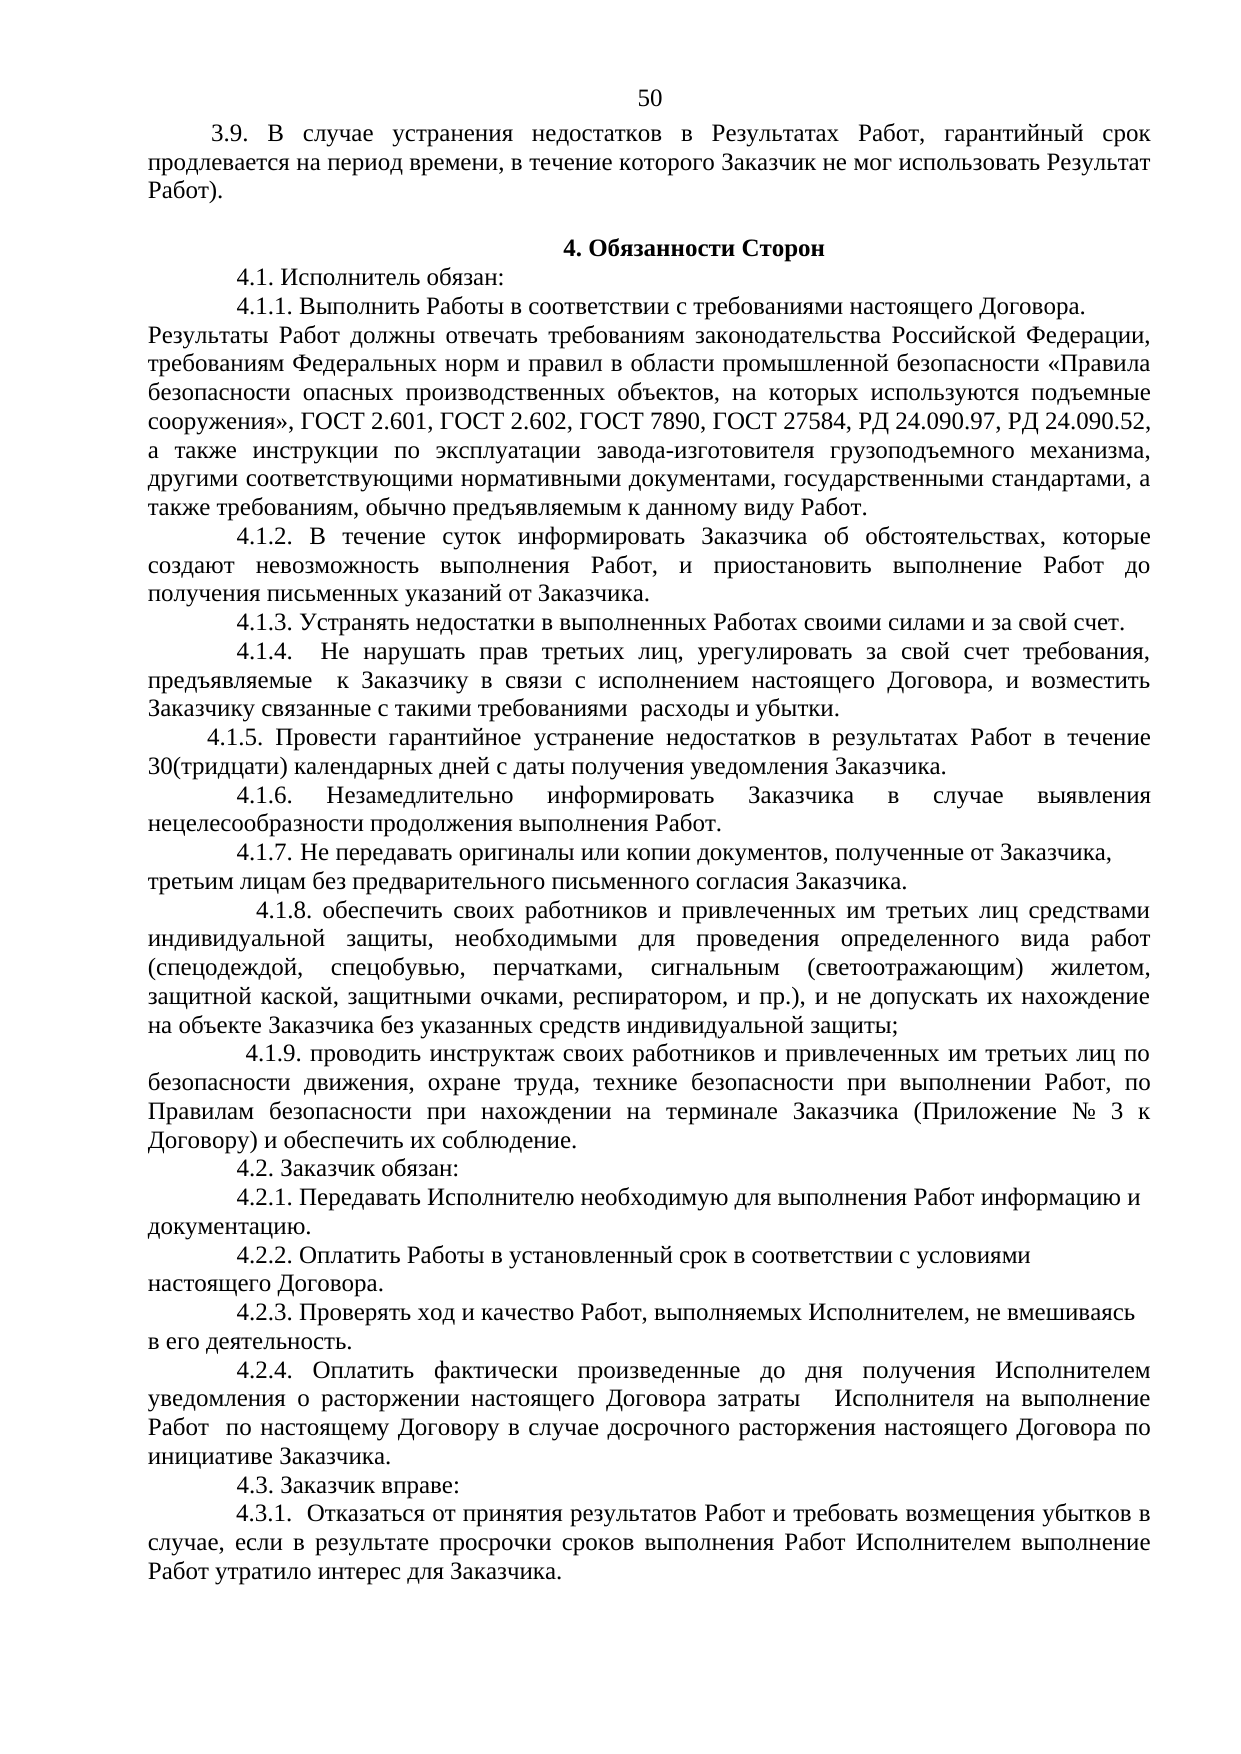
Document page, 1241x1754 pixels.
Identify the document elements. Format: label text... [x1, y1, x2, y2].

text 4.1.8. обеспечить своих работников и привлеченных им третьих лиц средствами индивидуальной защиты, необходимыми для проведения определенного вида работ (спецодеждой, спецобувью, перчатками, сигнальным (светоотражающим) жилетом, защитной каской, защитными очками, респиратором, и пр.), и не допускать их нахождение на объекте Заказчика без указанных средств индивидуальной защиты; [148, 895, 1152, 1038]
text 4.1.6. Незамедлительно информировать Заказчика в случае выявления нецелесообразности продолжения выполнения Работ. [148, 780, 1152, 837]
text 4.1.9. проводить инструктаж своих работников и привлеченных им третьих лиц по безопасности движения, охране труда, технике безопасности при выполнении Работ, по Правилам безопасности при нахождении на терминале Заказчика (Приложение № 3 к Договору) и обеспечить их соблюдение. [148, 1038, 1152, 1153]
text 4.2.4. Оплатить фактически произведенные до дня получения Исполнителем уведомления о расторжении настоящего Договора затраты Исполнителя на выполнение Работ по настоящему Договору в случае досрочного расторжения настоящего Договора по инициативе Заказчика. [148, 1355, 1152, 1470]
text 4.1.7. Не передавать оригиналы или копии документов, полученные от Заказчика, третьим лицам без предварительного письменного согласия Заказчика. [148, 837, 1152, 895]
text 4.3.1. Отказаться от принятия результатов Работ и требовать возмещения убытков в случае, если в результате просрочки сроков выполнения Работ Исполнителем выполнение Работ утратило интерес для Заказчика. [148, 1498, 1152, 1585]
text 4.2.3. Проверять ход и качество Работ, выполняемых Исполнителем, не вмешиваясь в его деятельность. [148, 1297, 1152, 1355]
text 4.1.5. Провести гарантийное устранение недостатков в результатах Работ в течение 30(тридцати) календарных дней с даты получения уведомления Заказчика. [148, 722, 1152, 780]
text 4.2.1. Передавать Исполнителю необходимую для выполнения Работ информацию и документацию. [148, 1182, 1152, 1240]
text 4.2. Заказчик обязан: [148, 1153, 1152, 1182]
text 4.2.2. Оплатить Работы в установленный срок в соответствии с условиями настоящего Договора. [148, 1240, 1152, 1297]
text 4.3. Заказчик вправе: [148, 1470, 1152, 1498]
text 4.1.3. Устранять недостатки в выполненных Работах своими силами и за свой счет. [148, 607, 1152, 636]
text 4.1.1. Выполнить Работы в соответствии с требованиями настоящего Договора. [148, 291, 1152, 320]
text Результаты Работ должны отвечать требованиям законодательства Российской Федерации, требованиям Федеральных норм и правил в области промышленной безопасности «Правила безопасности опасных производственных объектов, на которых используются подъемные сооружения», ГОСТ 2.601, ГОСТ 2.602, ГОСТ 7890, ГОСТ 27584, РД 24.090.97, РД 24.090.52, а также инструкции по эксплуатации завода-изготовителя грузоподъемного механизма, другими соответствующими нормативными документами, государственными стандартами, а также требованиям, обычно предъявляемым к данному виду Работ. [148, 320, 1152, 521]
text 4.1.4. Не нарушать прав третьих лиц, урегулировать за свой счет требования, предъявляемые к Заказчику в связи с исполнением настоящего Договора, и возместить Заказчику связанные с такими требованиями расходы и убытки. [148, 636, 1152, 722]
text 4.1. Исполнитель обязан: [148, 262, 1152, 291]
text 4.1.2. В течение суток информировать Заказчика об обстоятельствах, которые создают невозможность выполнения Работ, и приостановить выполнение Работ до получения письменных указаний от Заказчика. [148, 521, 1152, 607]
text 4. Обязанности Сторон [148, 233, 1152, 262]
text 3.9. В случае устранения недостатков в Результатах Работ, гарантийный срок продлевается на период времени, в течение которого Заказчик не мог использовать Результат Работ). [148, 118, 1152, 204]
